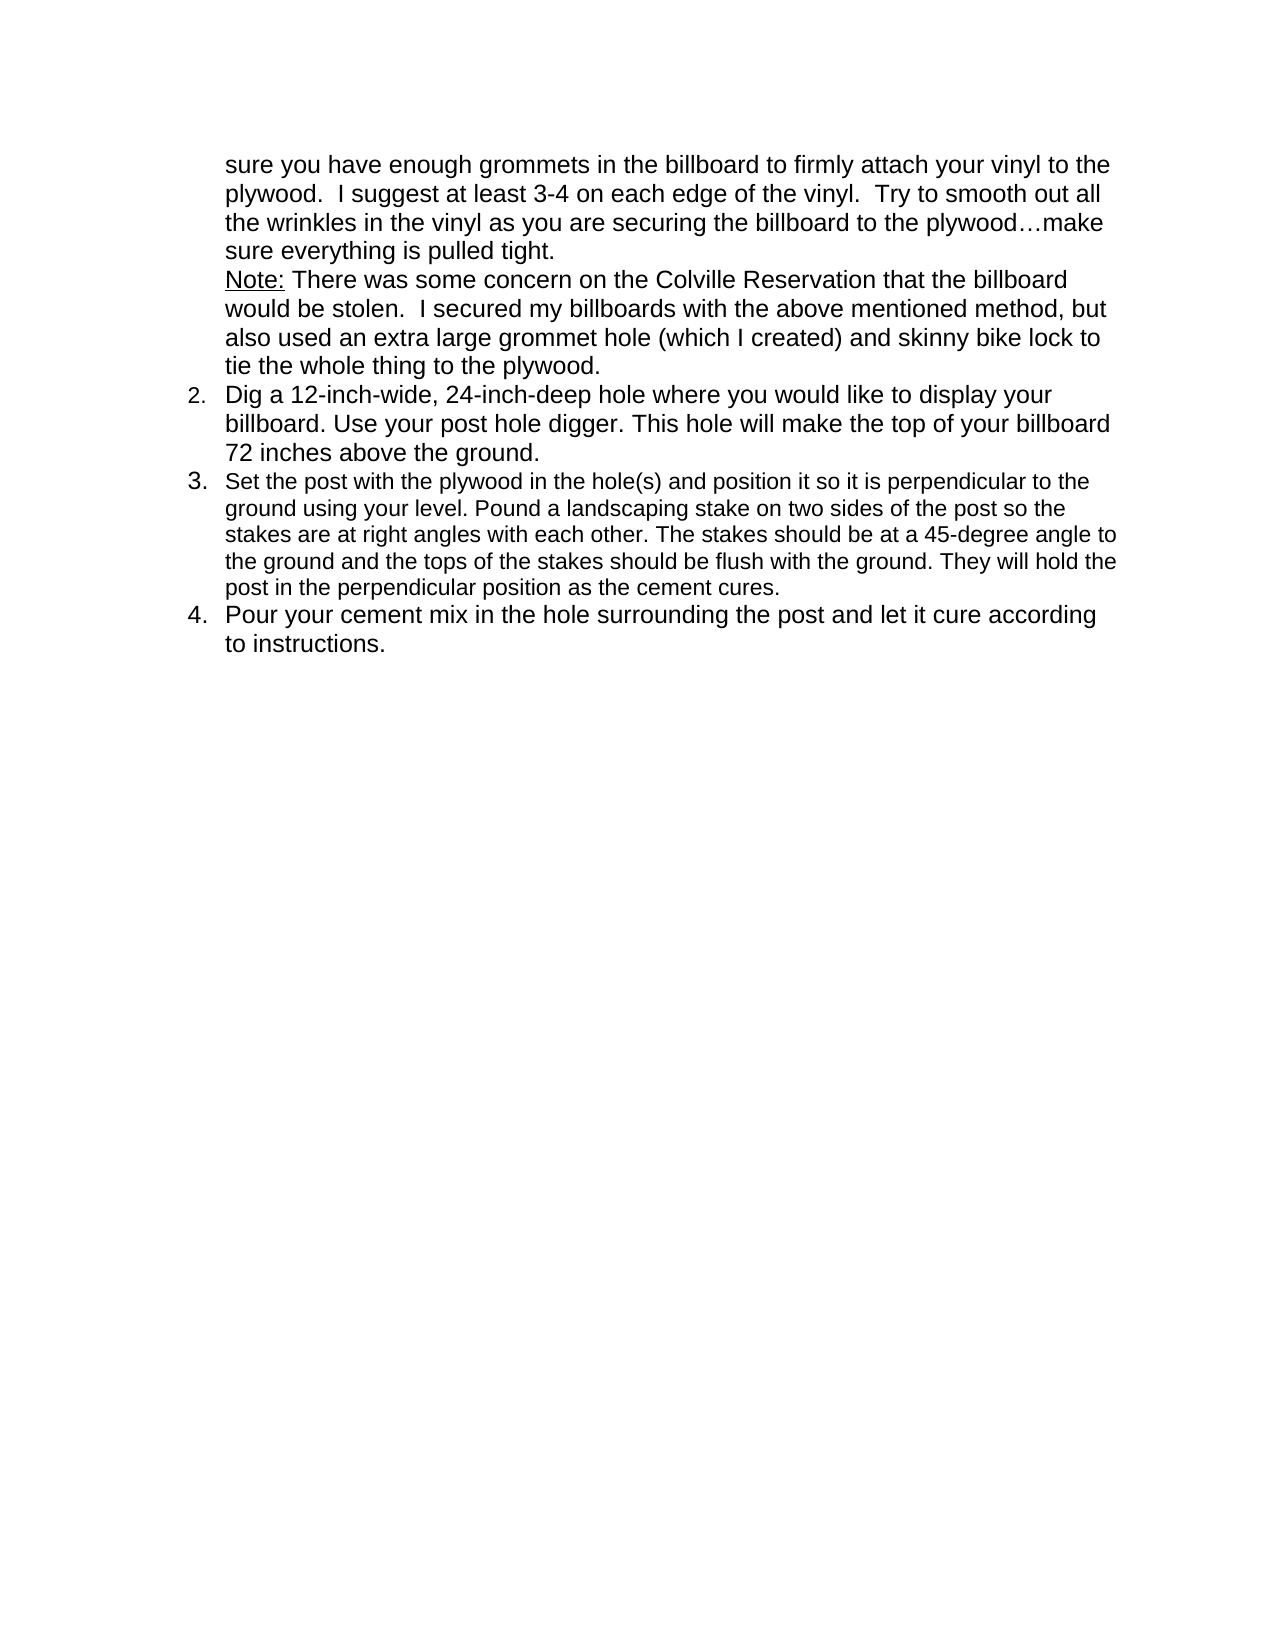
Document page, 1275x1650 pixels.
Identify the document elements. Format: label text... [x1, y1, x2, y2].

list Set the post with the plywood in the hole(s) and position it so it is perpendicular to the ground using your level. Pound a landscaping stake on two sides of the post so the stakes are at right angles with each other. The stakes should be at a 45-degree angle to the ground and the tops of the stakes should be flush with the ground. They will hold the post in the perpendicular position as the cement cures. [187, 466, 1125, 600]
list Dig a 12-inch-wide, 24-inch-deep hole where you would like to display your billboard. Use your post hole digger. This hole will make the top of your billboard 72 inches above the ground. [187, 380, 1125, 466]
list Note: There was some concern on the Colville Reservation that the billboard would be stolen. I secured my billboards with the above mentioned method, but also used an extra large grommet hole (which I created) and skinny bike lock to tie the whole thing to the plywood. [225, 265, 1125, 380]
list Pour your cement mix in the hole surrounding the post and let it cure according to instructions. [187, 600, 1125, 658]
